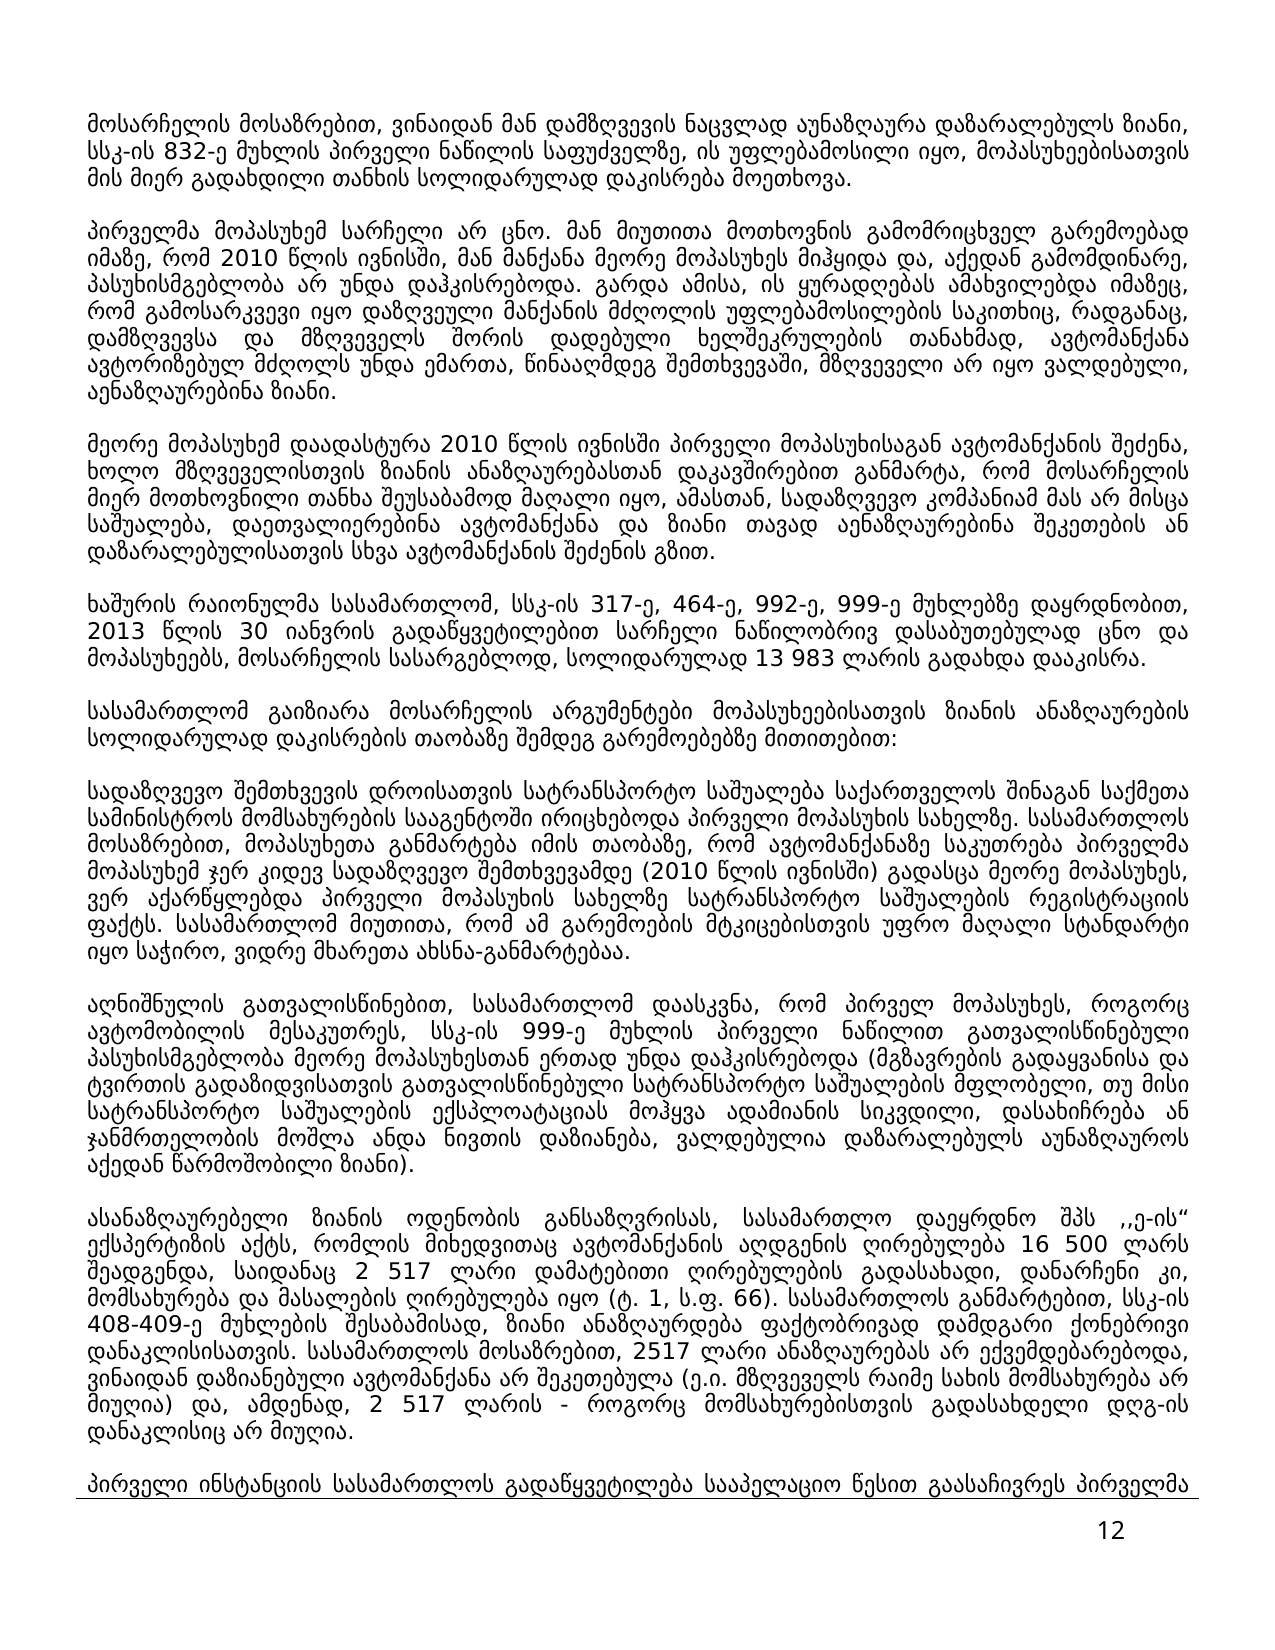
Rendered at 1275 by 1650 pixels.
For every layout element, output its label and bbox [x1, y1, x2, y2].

table_header [76, 85, 1199, 1498]
